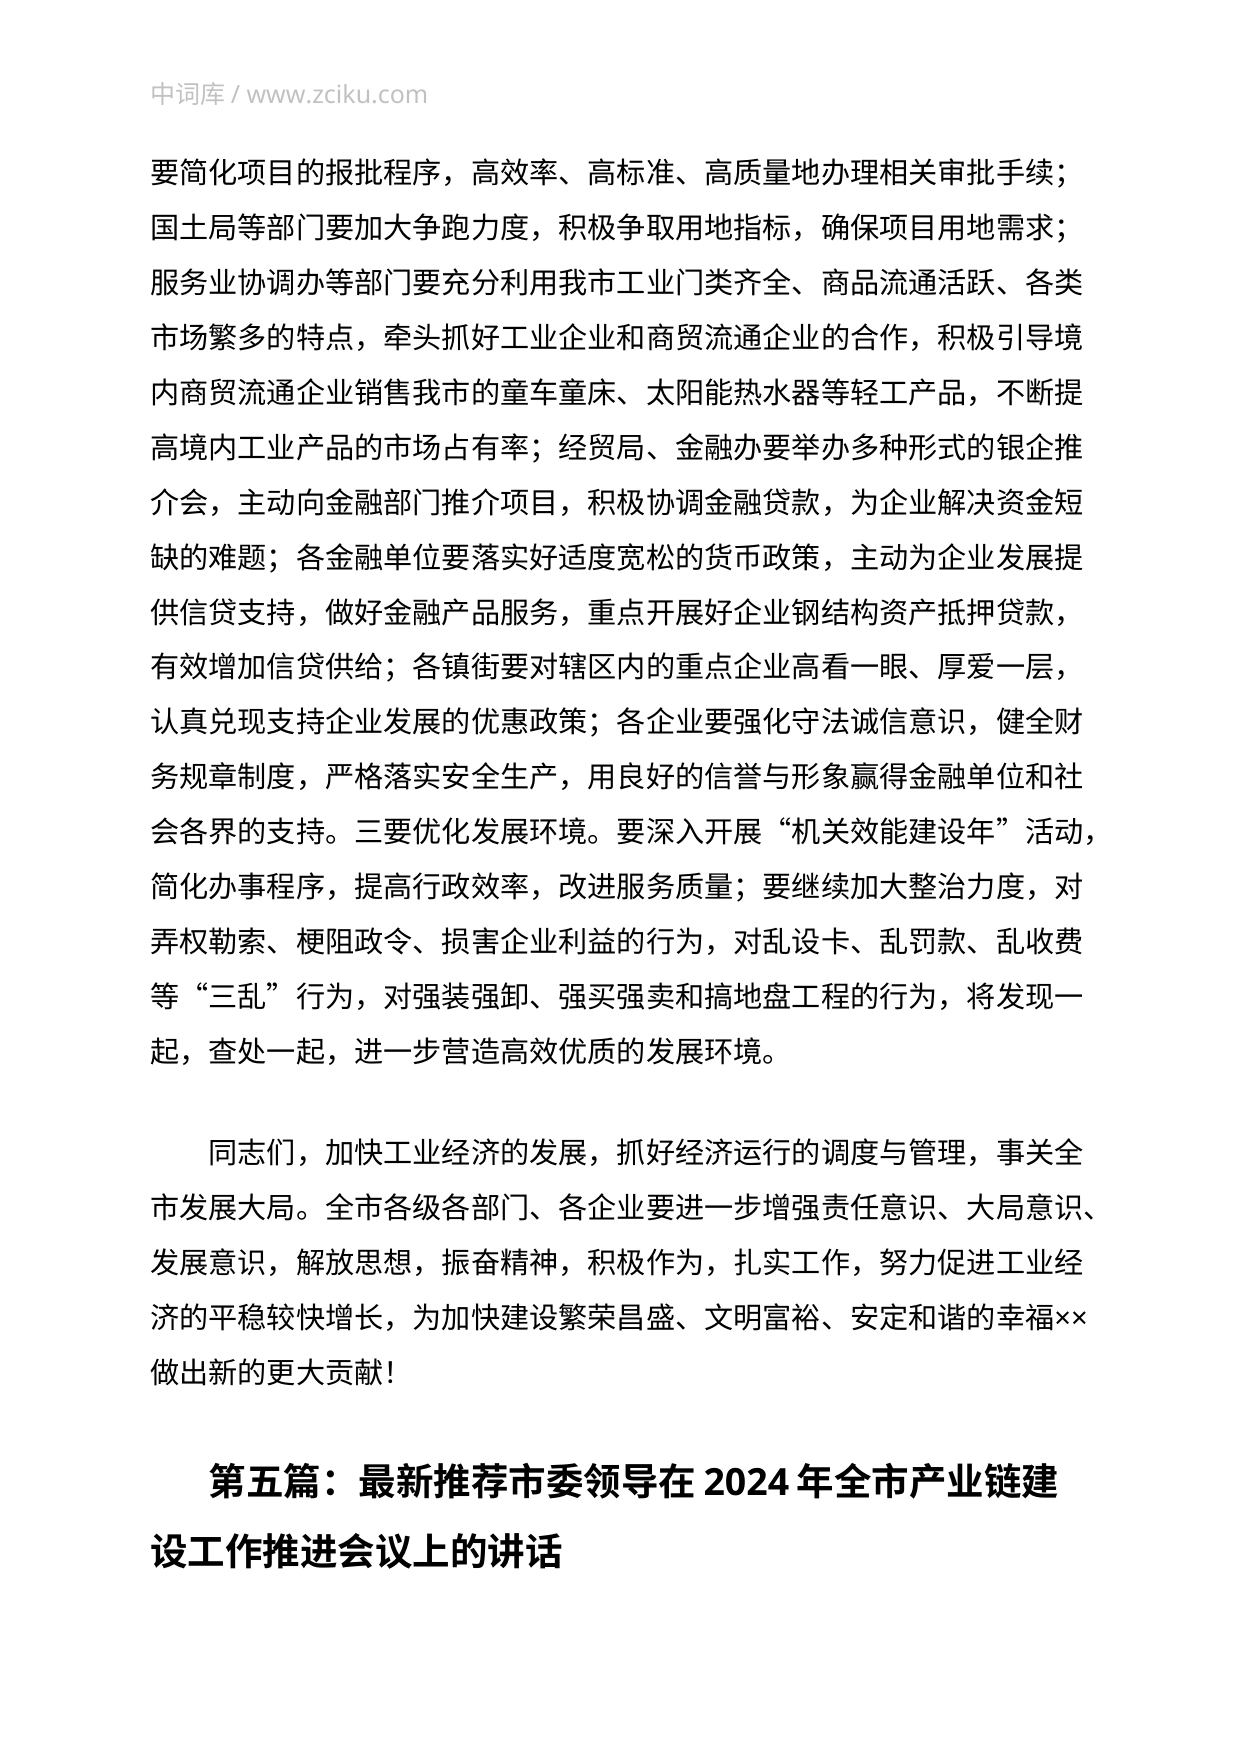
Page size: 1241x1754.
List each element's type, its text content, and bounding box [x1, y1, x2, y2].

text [150, 150, 1090, 1071]
text 第五篇：最新推荐市委领导在2024年全市产业链建设工作推进会议上的讲话 [150, 1452, 1090, 1577]
text 同志们，加快工业经济的发展，抓好经济运行的调度与管理，事关全市发展大局。全市各级各部门、各企业要进一步增强责任意识、大局意识、发展意识，解放思想，振奋精神，积极作为，扎实工作，努力促进工业经济的平稳较快增长，为加快建设繁荣昌盛、文明富裕、安定和谐的幸福××做出新的更大贡献！ [150, 1130, 1090, 1392]
